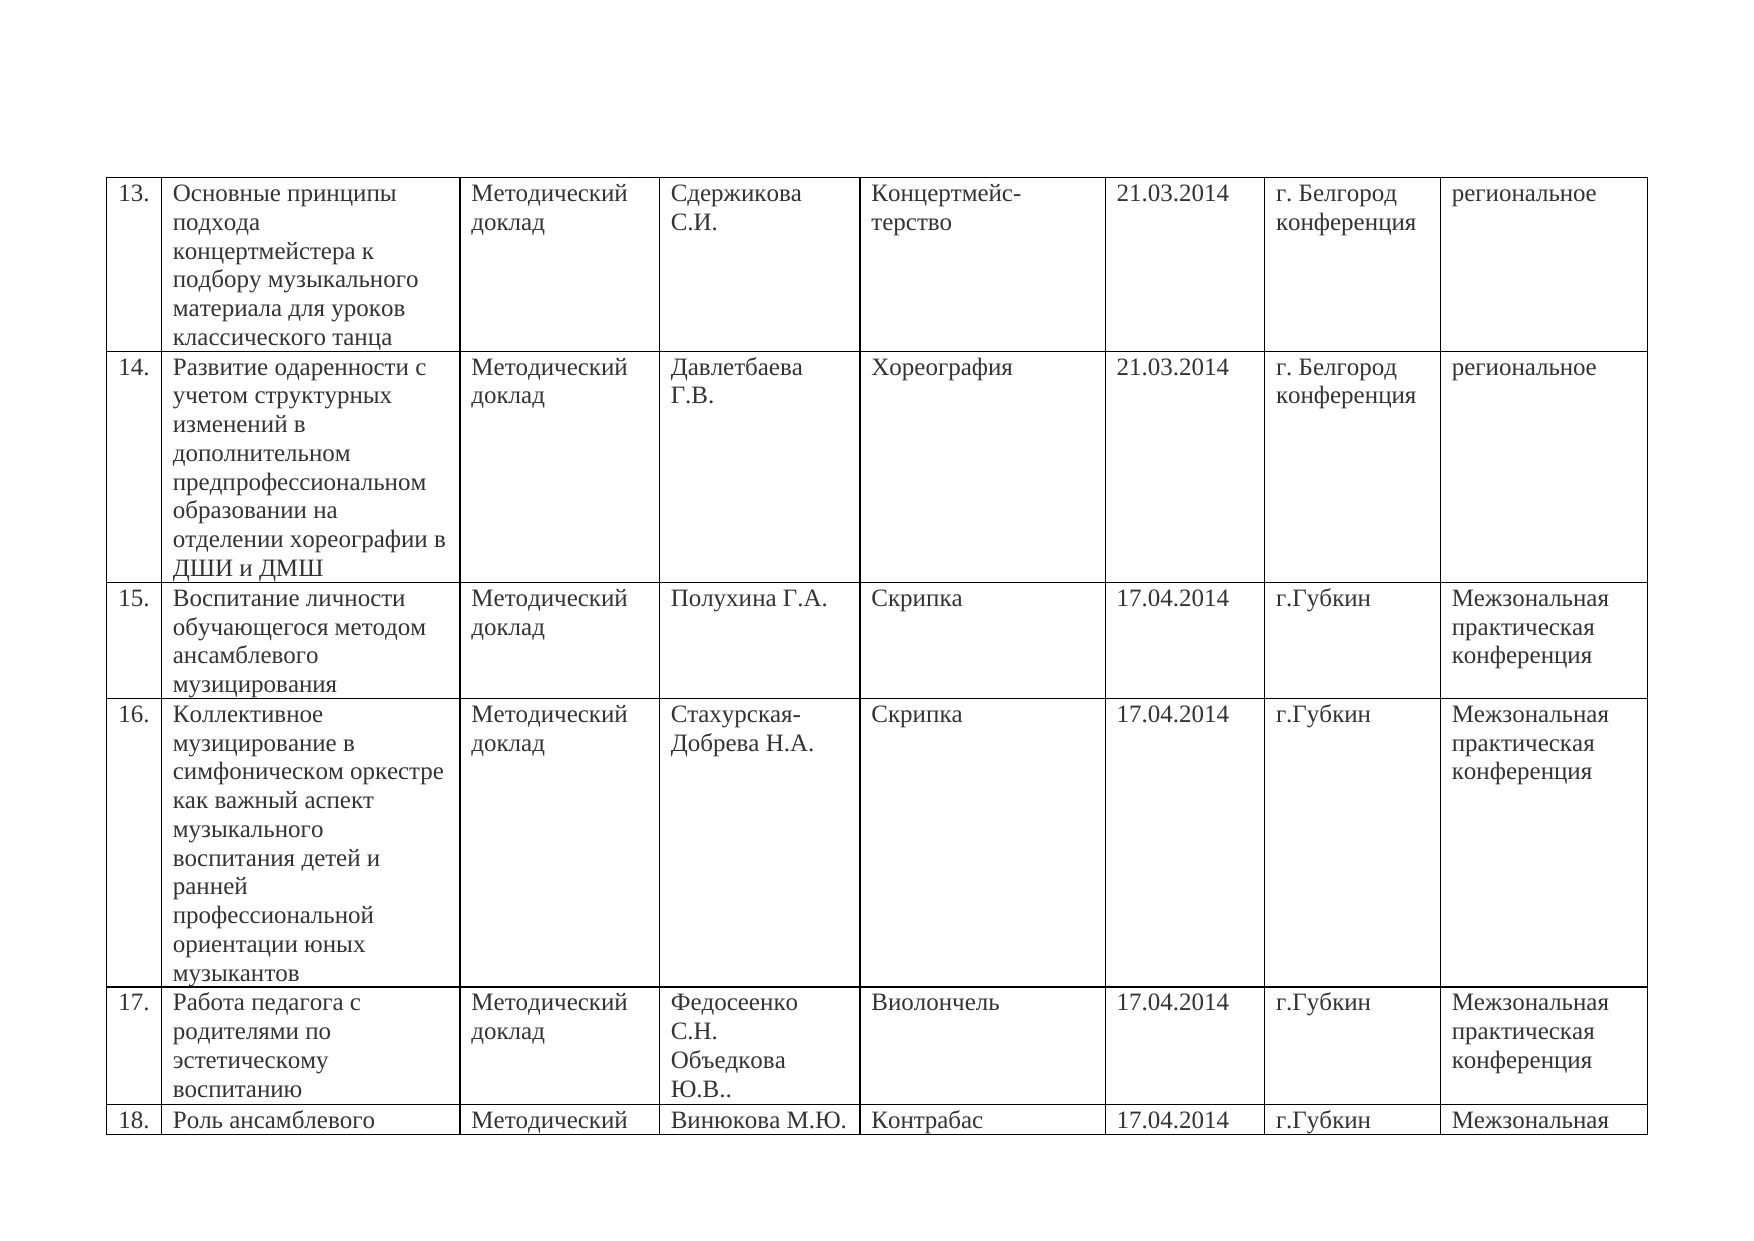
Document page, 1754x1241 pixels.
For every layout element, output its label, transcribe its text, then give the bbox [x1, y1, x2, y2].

table_cell Контрабас [861, 1105, 1105, 1134]
table_cell Межзональная практическая конференция [1441, 699, 1647, 986]
table_cell 14. [107, 352, 161, 582]
table_cell Давлетбаева Г.В. [660, 352, 859, 582]
table_cell 17.04.2014 [1106, 699, 1264, 986]
table_cell Работа педагога с родителями по эстетическому воспитанию [162, 988, 459, 1104]
table_cell г.Губкин [1265, 583, 1440, 698]
table_cell региональное [1441, 352, 1647, 582]
table_cell Методический доклад [461, 699, 659, 986]
table_cell Стахурская-Добрева Н.А. [660, 699, 859, 986]
table_cell Методический доклад [461, 1105, 659, 1134]
table_cell Методический доклад [461, 583, 659, 698]
table_cell 15. [107, 583, 161, 698]
table_cell Хореография [861, 352, 1105, 582]
table_cell 21.03.2014 [1106, 352, 1264, 582]
table_cell Концертмейс- терство [861, 178, 1105, 351]
table_cell 17. [107, 988, 161, 1104]
table_cell 17.04.2014 [1106, 1105, 1264, 1134]
table_cell 13. [107, 178, 161, 351]
table_cell Методический доклад [461, 178, 659, 351]
table_cell Виолончель [861, 988, 1105, 1104]
table_cell г.Губкин [1265, 1105, 1440, 1134]
table_cell Развитие одаренности с учетом структурных изменений в дополнительном предпрофессиональном образовании на отделении хореографии в ДШИ и ДМШ [162, 352, 459, 582]
table_cell Методический доклад [461, 988, 659, 1104]
table_cell г. Белгород конференция [1265, 178, 1440, 351]
table_cell Основные принципы подхода концертмейстера к подбору музыкального материала для уроков классического танца [162, 178, 459, 351]
table_cell Полухина Г.А. [660, 583, 859, 698]
table_cell Методический доклад [461, 352, 659, 582]
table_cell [162, 1105, 459, 1134]
table_cell 16. [107, 699, 161, 986]
table_cell Сдержикова С.И. [660, 178, 859, 351]
table_cell Межзональная практическая конференция [1441, 583, 1647, 698]
table_cell Винюкова М.Ю. [660, 1105, 859, 1134]
table_cell Скрипка [861, 699, 1105, 986]
table_cell Воспитание личности обучающегося методом ансамблевого музицирования [162, 583, 459, 698]
table_cell г.Губкин [1265, 699, 1440, 986]
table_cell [1441, 1105, 1647, 1134]
table_cell 21.03.2014 [1106, 178, 1264, 351]
table_cell региональное [1441, 178, 1647, 351]
table_cell г.Губкин [1265, 988, 1440, 1104]
table_cell Федосеенко С.Н. Объедкова Ю.В.. [660, 988, 859, 1104]
table_cell 17.04.2014 [1106, 988, 1264, 1104]
table_cell Коллективное музицирование в симфоническом оркестре как важный аспект музыкального воспитания детей и ранней профессиональной ориентации юных музыкантов [162, 699, 459, 986]
table_cell 18. [107, 1105, 161, 1134]
table_cell 17.04.2014 [1106, 583, 1264, 698]
table_cell г. Белгород конференция [1265, 352, 1440, 582]
table_cell Межзональная практическая конференция [1441, 988, 1647, 1104]
table_cell Скрипка [861, 583, 1105, 698]
